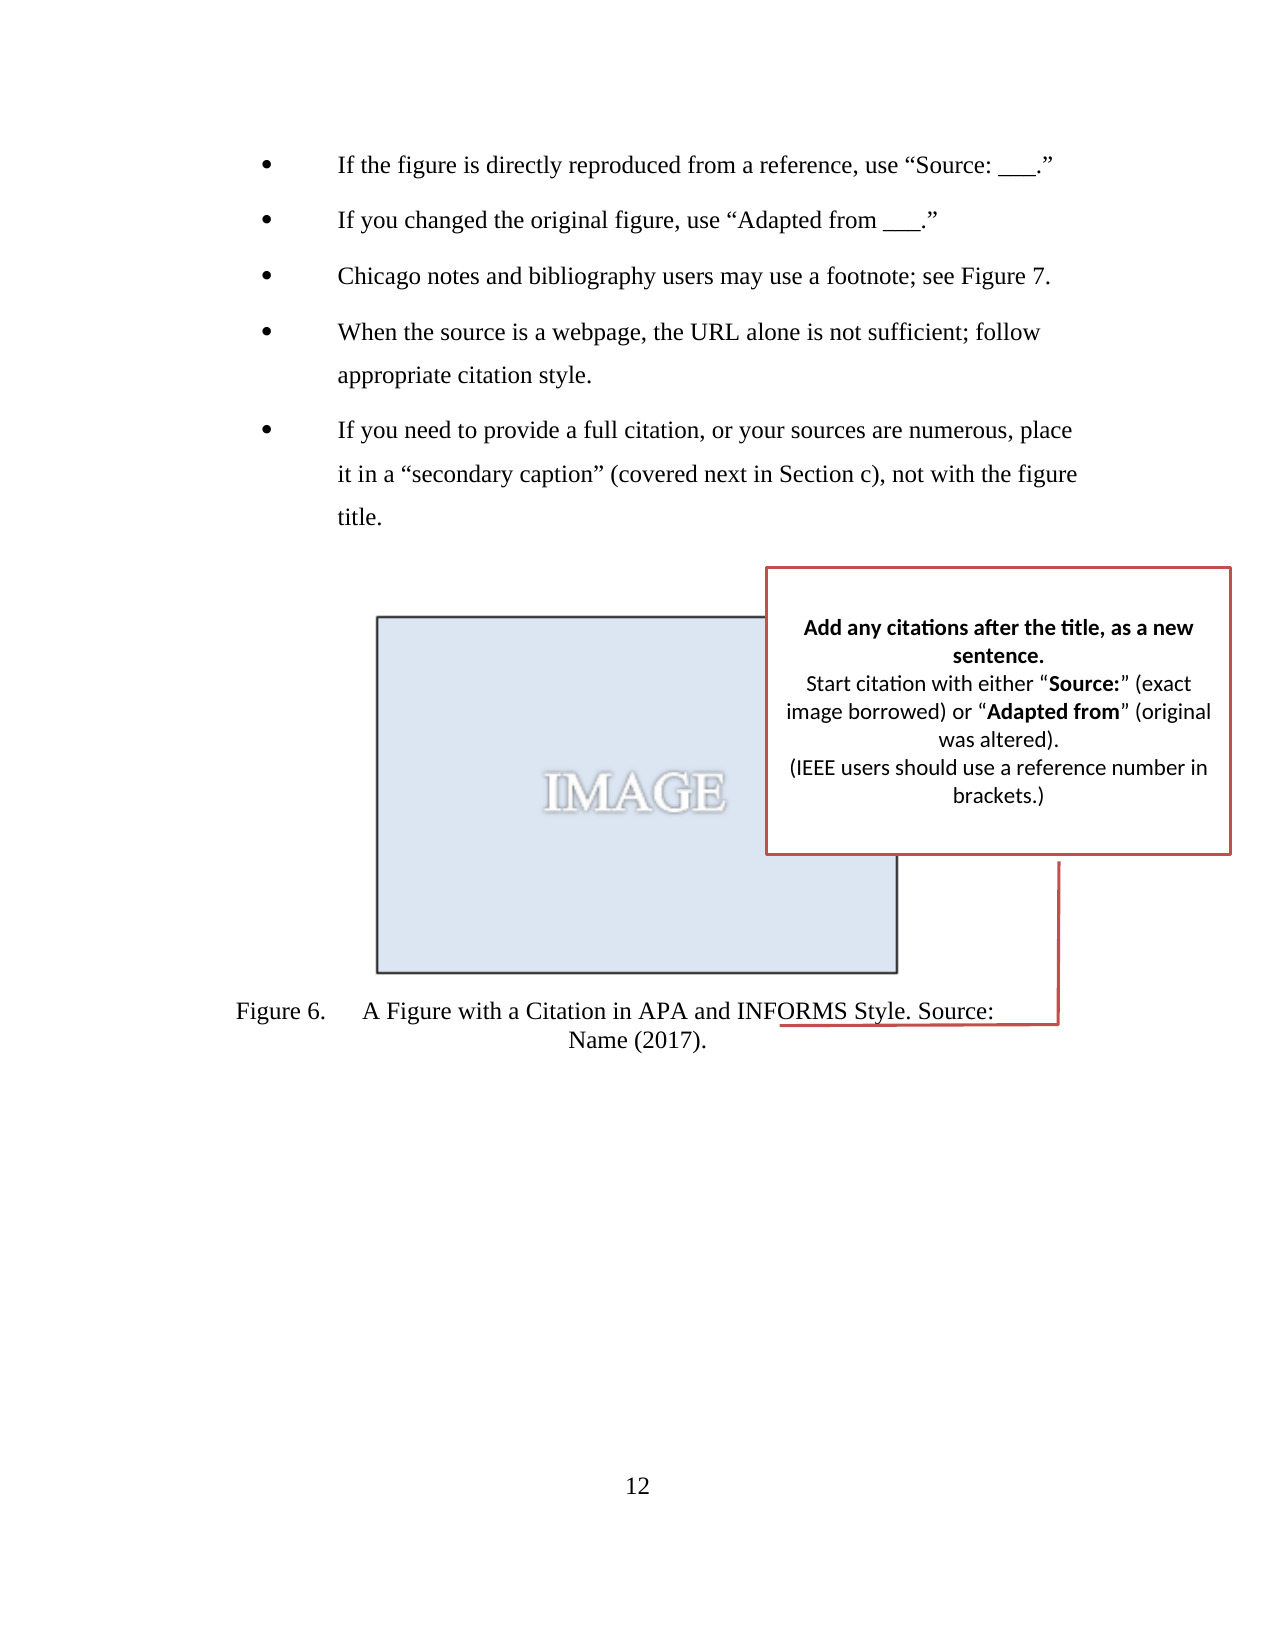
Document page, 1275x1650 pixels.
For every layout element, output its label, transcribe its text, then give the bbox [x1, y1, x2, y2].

list If the figure is directly reproduced from a reference, use “Source: ___.” [262, 150, 1087, 179]
list If you changed the original figure, use “Adapted from ___.” [262, 206, 1087, 234]
list When the source is a webpage, the URL alone is not sufficient; follow appropriate citation style. [262, 317, 1087, 389]
list If you need to provide a full citation, or your sources are numerous, place it in a “secondary caption” (covered next in Section c), not with the figure title. [262, 416, 1087, 531]
picture [369, 607, 906, 984]
title A Figure with a Citation in APA and INFORMS Style. Source: Name (2017). [262, 996, 1012, 1053]
list Chicago notes and bibliography users may use a footnote; see Figure 7. [262, 261, 1087, 290]
